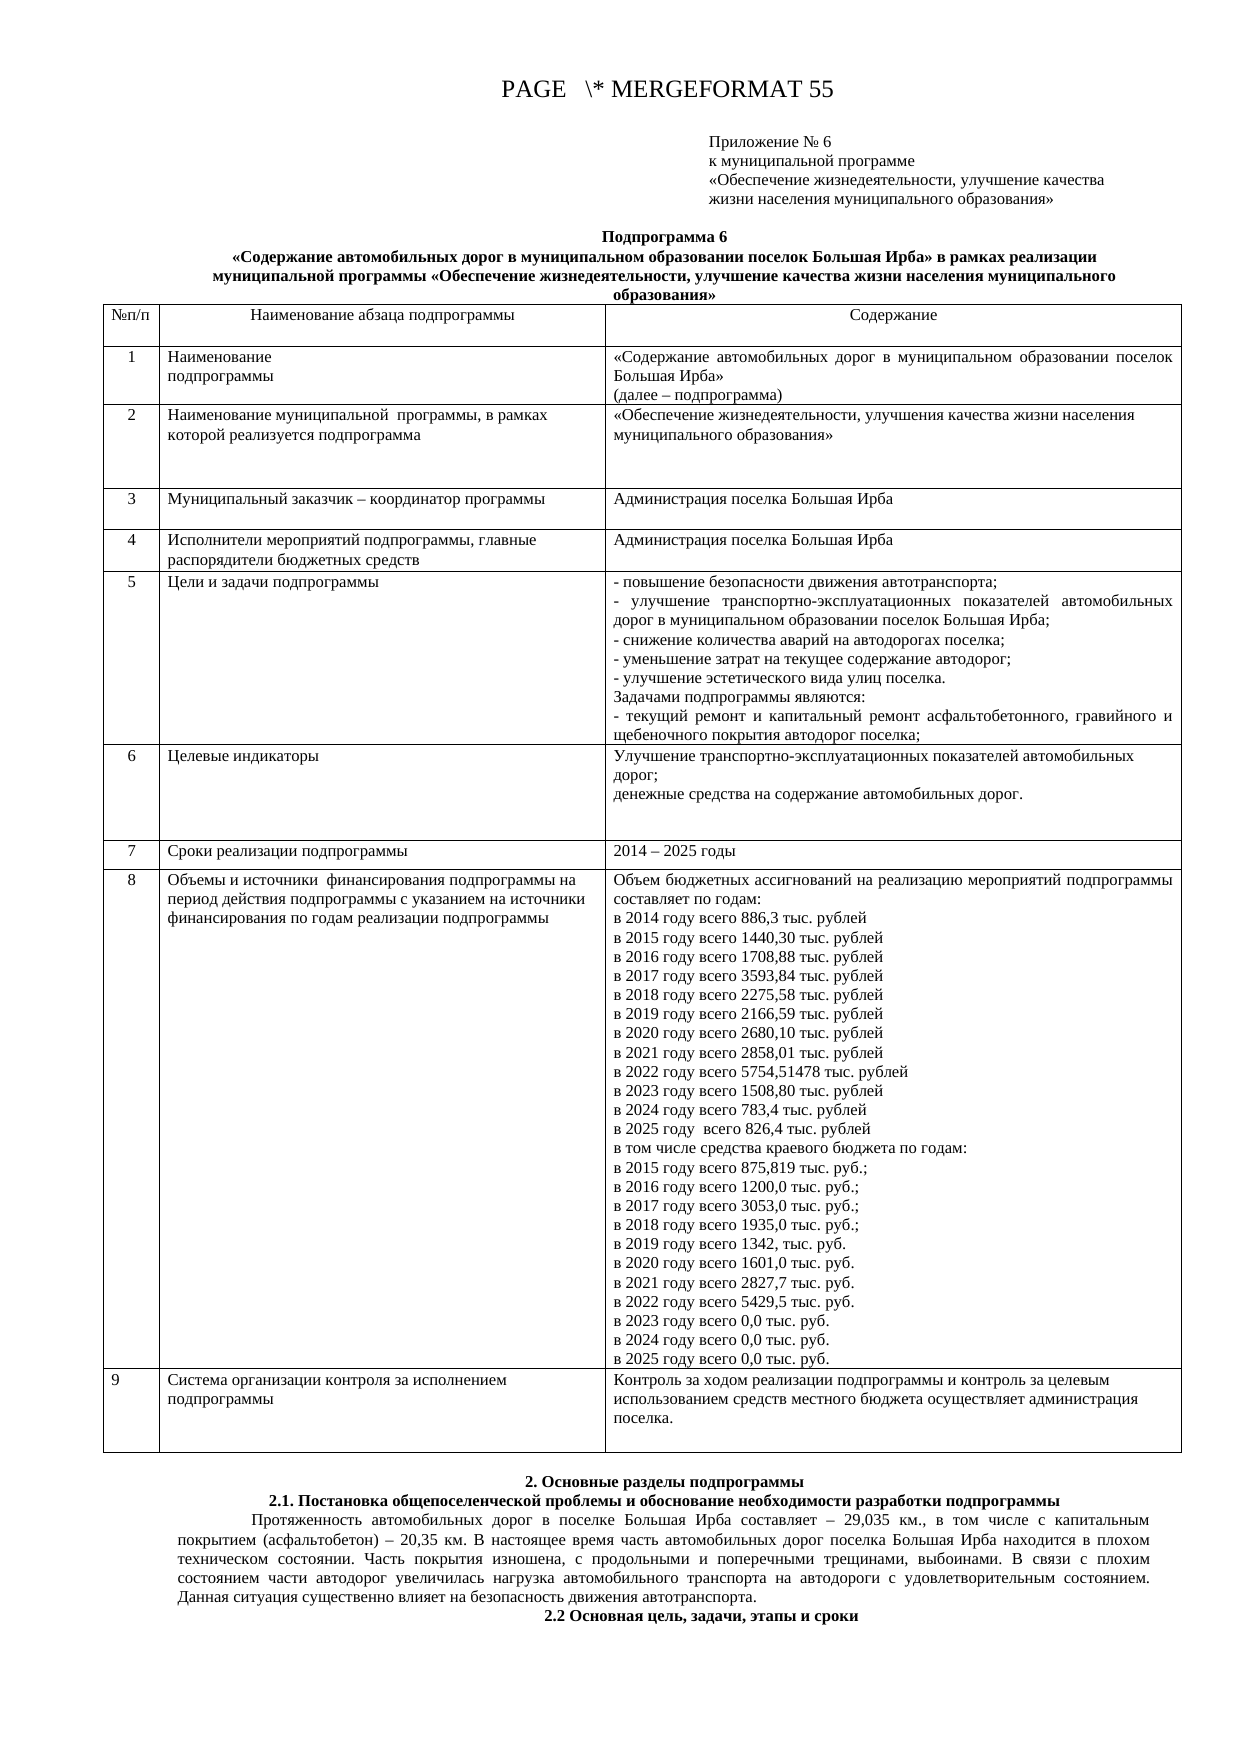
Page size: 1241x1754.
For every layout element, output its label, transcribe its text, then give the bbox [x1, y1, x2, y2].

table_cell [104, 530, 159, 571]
text Протяженность автомобильных дорог в поселке Большая Ирба составляет – 29,035 км., в том числе с капитальным покрытием (асфальтобетон) – 20,35 км. В настоящее время часть автомобильных дорог поселка Большая Ирба находится в плохом техническом состоянии. Часть покрытия изношена, с продольными и поперечными трещинами, выбоинами. В связи с плохим состоянием части автодорог увеличилась нагрузка автомобильного транспорта на автодороги с удовлетворительным состоянием. Данная ситуация существенно влияет на безопасность движения автотранспорта. [177, 1510, 1152, 1606]
text к муниципальной программе [709, 151, 1152, 170]
text 2.1. Постановка общепоселенческой проблемы и обоснование необходимости разработки подпрограммы [177, 1491, 1152, 1510]
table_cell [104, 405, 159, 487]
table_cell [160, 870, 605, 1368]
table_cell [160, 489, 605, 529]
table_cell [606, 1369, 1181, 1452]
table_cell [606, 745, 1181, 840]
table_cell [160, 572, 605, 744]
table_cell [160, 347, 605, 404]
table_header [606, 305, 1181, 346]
text «Содержание автомобильных дорог в муниципальном образовании поселок Большая Ирба» в рамках реализации муниципальной программы «Обеспечение жизнедеятельности, улучшение качества жизни населения муниципального образования» [177, 246, 1152, 304]
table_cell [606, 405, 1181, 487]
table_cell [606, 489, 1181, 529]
text Подпрограмма 6 [177, 227, 1152, 246]
text «Обеспечение жизнедеятельности, улучшение качества жизни населения муниципального образования» [709, 170, 1152, 208]
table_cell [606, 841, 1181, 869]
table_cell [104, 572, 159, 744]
text 2. Основные разделы подпрограммы [177, 1472, 1152, 1491]
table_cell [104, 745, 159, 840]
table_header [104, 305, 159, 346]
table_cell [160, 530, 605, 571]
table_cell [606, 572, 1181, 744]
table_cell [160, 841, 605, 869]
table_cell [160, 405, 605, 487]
text 2.2 Основная цель, задачи, этапы и сроки [177, 1606, 1152, 1625]
text Приложение № 6 [709, 131, 1152, 151]
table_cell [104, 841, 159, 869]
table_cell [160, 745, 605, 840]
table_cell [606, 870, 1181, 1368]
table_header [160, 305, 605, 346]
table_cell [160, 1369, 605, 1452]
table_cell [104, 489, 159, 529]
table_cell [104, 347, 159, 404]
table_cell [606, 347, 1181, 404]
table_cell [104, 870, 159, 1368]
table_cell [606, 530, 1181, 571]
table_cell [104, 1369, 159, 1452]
